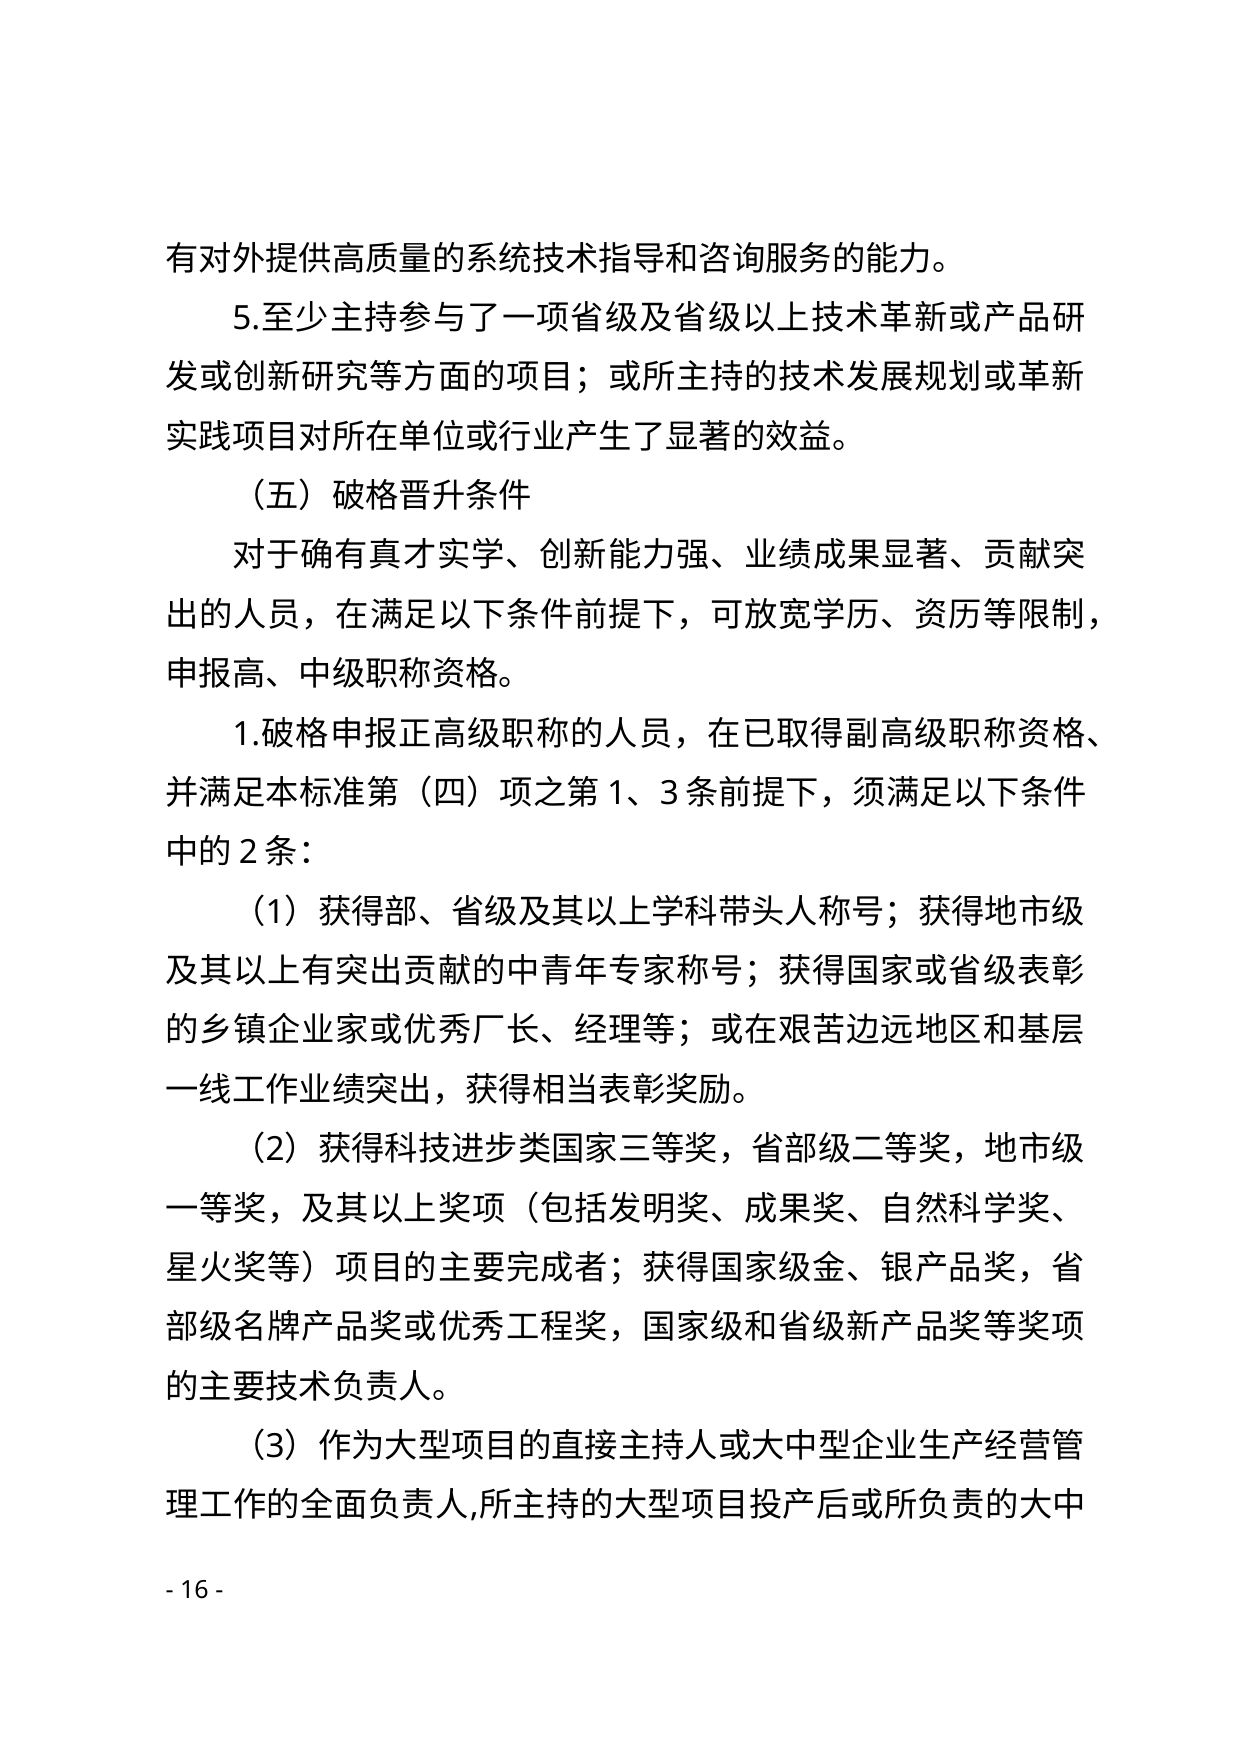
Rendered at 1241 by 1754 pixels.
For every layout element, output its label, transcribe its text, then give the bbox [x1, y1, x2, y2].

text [165, 222, 1087, 282]
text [165, 1410, 1087, 1529]
text 对于确有真才实学、创新能力强、业绩成果显著、贡献突出的人员，在满足以下条件前提下，可放宽学历、资历等限制，申报高、中级职称资格。 [165, 519, 1087, 697]
text 1.破格申报正高级职称的人员，在已取得副高级职称资格、并满足本标准第（四）项之第1、3条前提下，须满足以下条件中的2条： [165, 697, 1087, 876]
text 5.至少主持参与了一项省级及省级以上技术革新或产品研发或创新研究等方面的项目；或所主持的技术发展规划或革新实践项目对所在单位或行业产生了显著的效益。 [165, 282, 1087, 460]
text （2）获得科技进步类国家三等奖，省部级二等奖，地市级一等奖，及其以上奖项（包括发明奖、成果奖、自然科学奖、星火奖等）项目的主要完成者；获得国家级金、银产品奖，省部级名牌产品奖或优秀工程奖，国家级和省级新产品奖等奖项的主要技术负责人。 [165, 1113, 1087, 1410]
text （五）破格晋升条件 [165, 460, 1087, 519]
text （1）获得部、省级及其以上学科带头人称号；获得地市级及其以上有突出贡献的中青年专家称号；获得国家或省级表彰的乡镇企业家或优秀厂长、经理等；或在艰苦边远地区和基层一线工作业绩突出，获得相当表彰奖励。 [165, 876, 1087, 1113]
